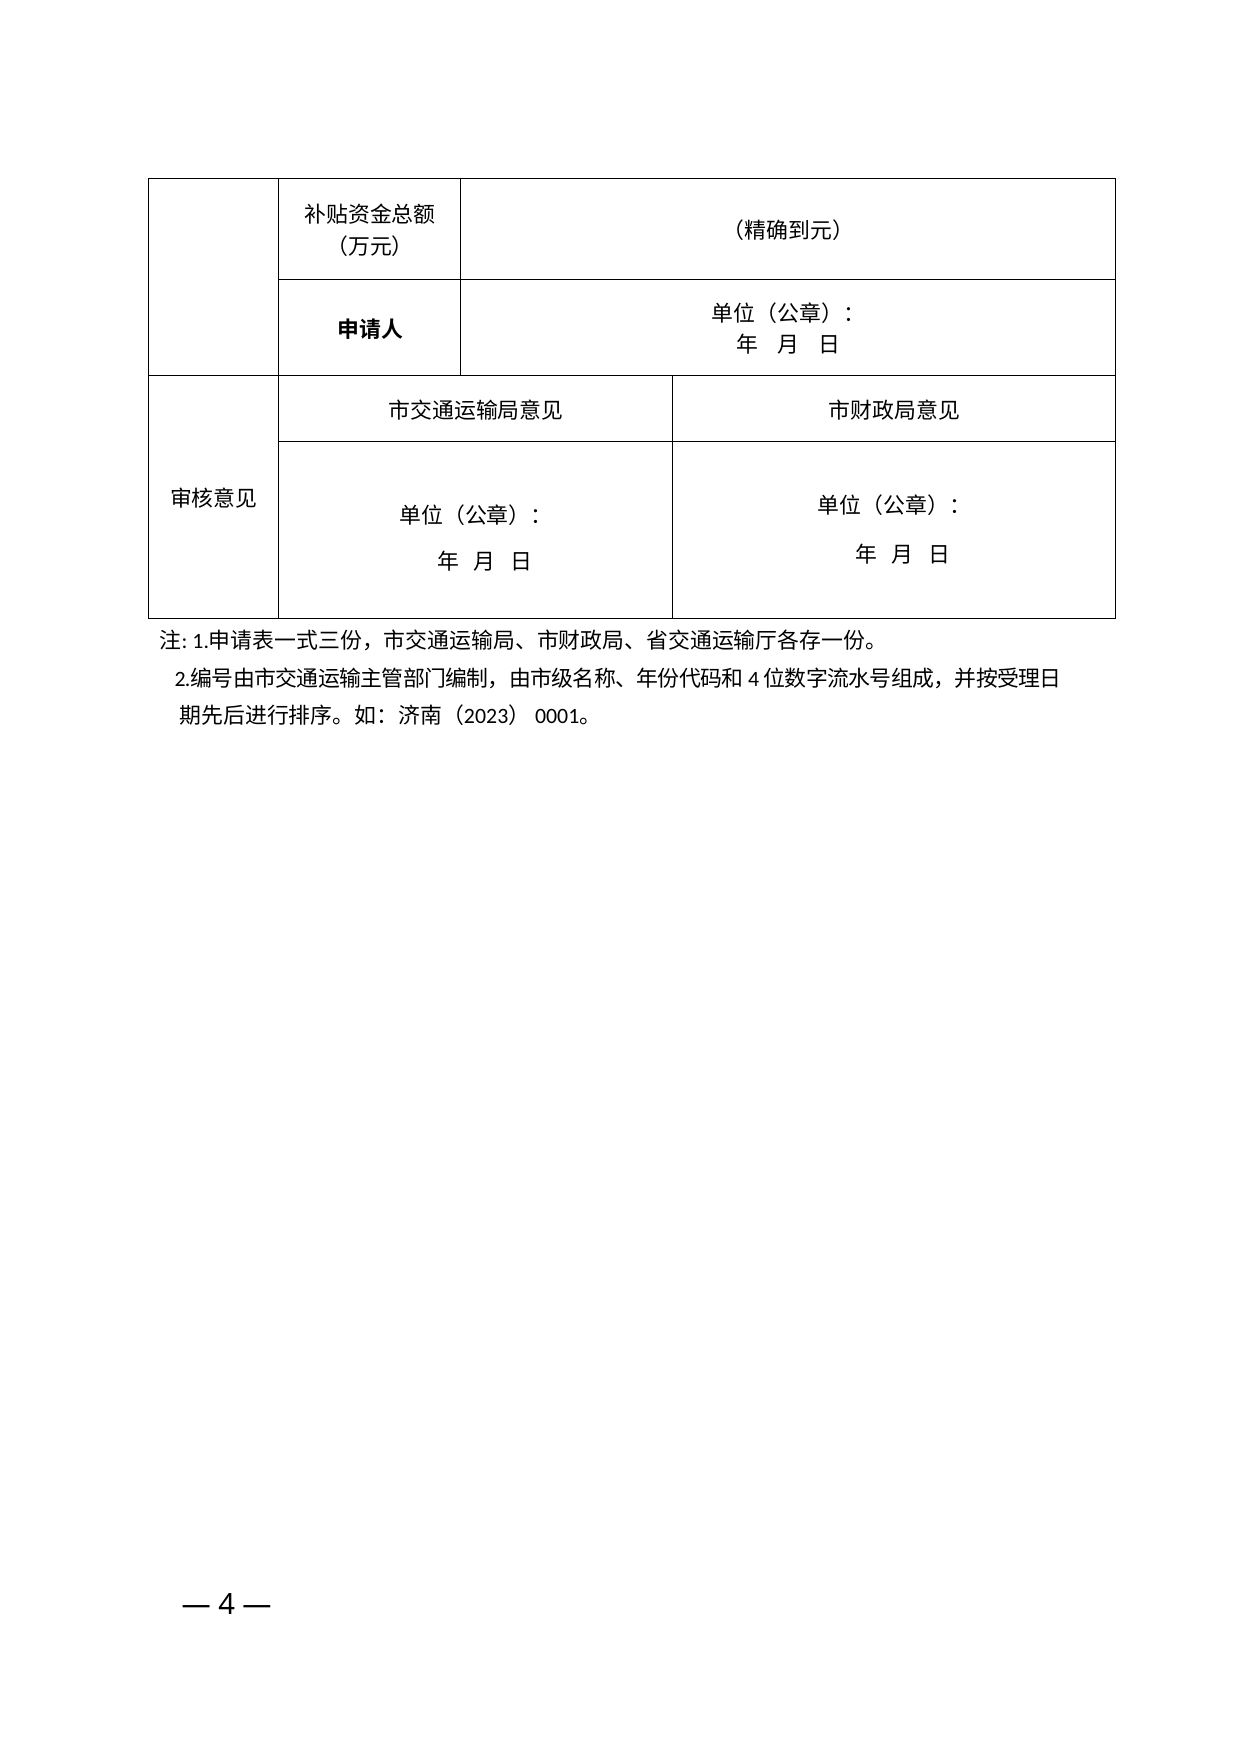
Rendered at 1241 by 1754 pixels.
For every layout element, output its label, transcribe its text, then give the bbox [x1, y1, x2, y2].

text 2.编号由市交通运输主管部门编制，由市级名称、年份代码和4位数字流水号组成，并按受理日 [159, 656, 1081, 693]
table_cell 单位（公章）： 年 月 日 [461, 280, 1115, 375]
table_cell 申请人 [279, 280, 460, 375]
text 期先后进行排序。如：济南（2023） 0001。 [159, 693, 1081, 731]
table_cell 审核意见 [149, 376, 278, 617]
table_cell 单位（公章）： 年 月 日 [279, 442, 672, 617]
table_cell 补贴资金总额 （万元） [279, 179, 460, 279]
text 注: 1.申请表一式三份，市交通运输局、市财政局、省交通运输厅各存一份。 [159, 619, 1081, 656]
table_cell 市交通运输局意见 [279, 376, 672, 441]
table_cell 单位（公章）： 年 月 日 [673, 442, 1115, 617]
table_cell （精确到元） [461, 179, 1115, 279]
table_cell 市财政局意见 [673, 376, 1115, 441]
